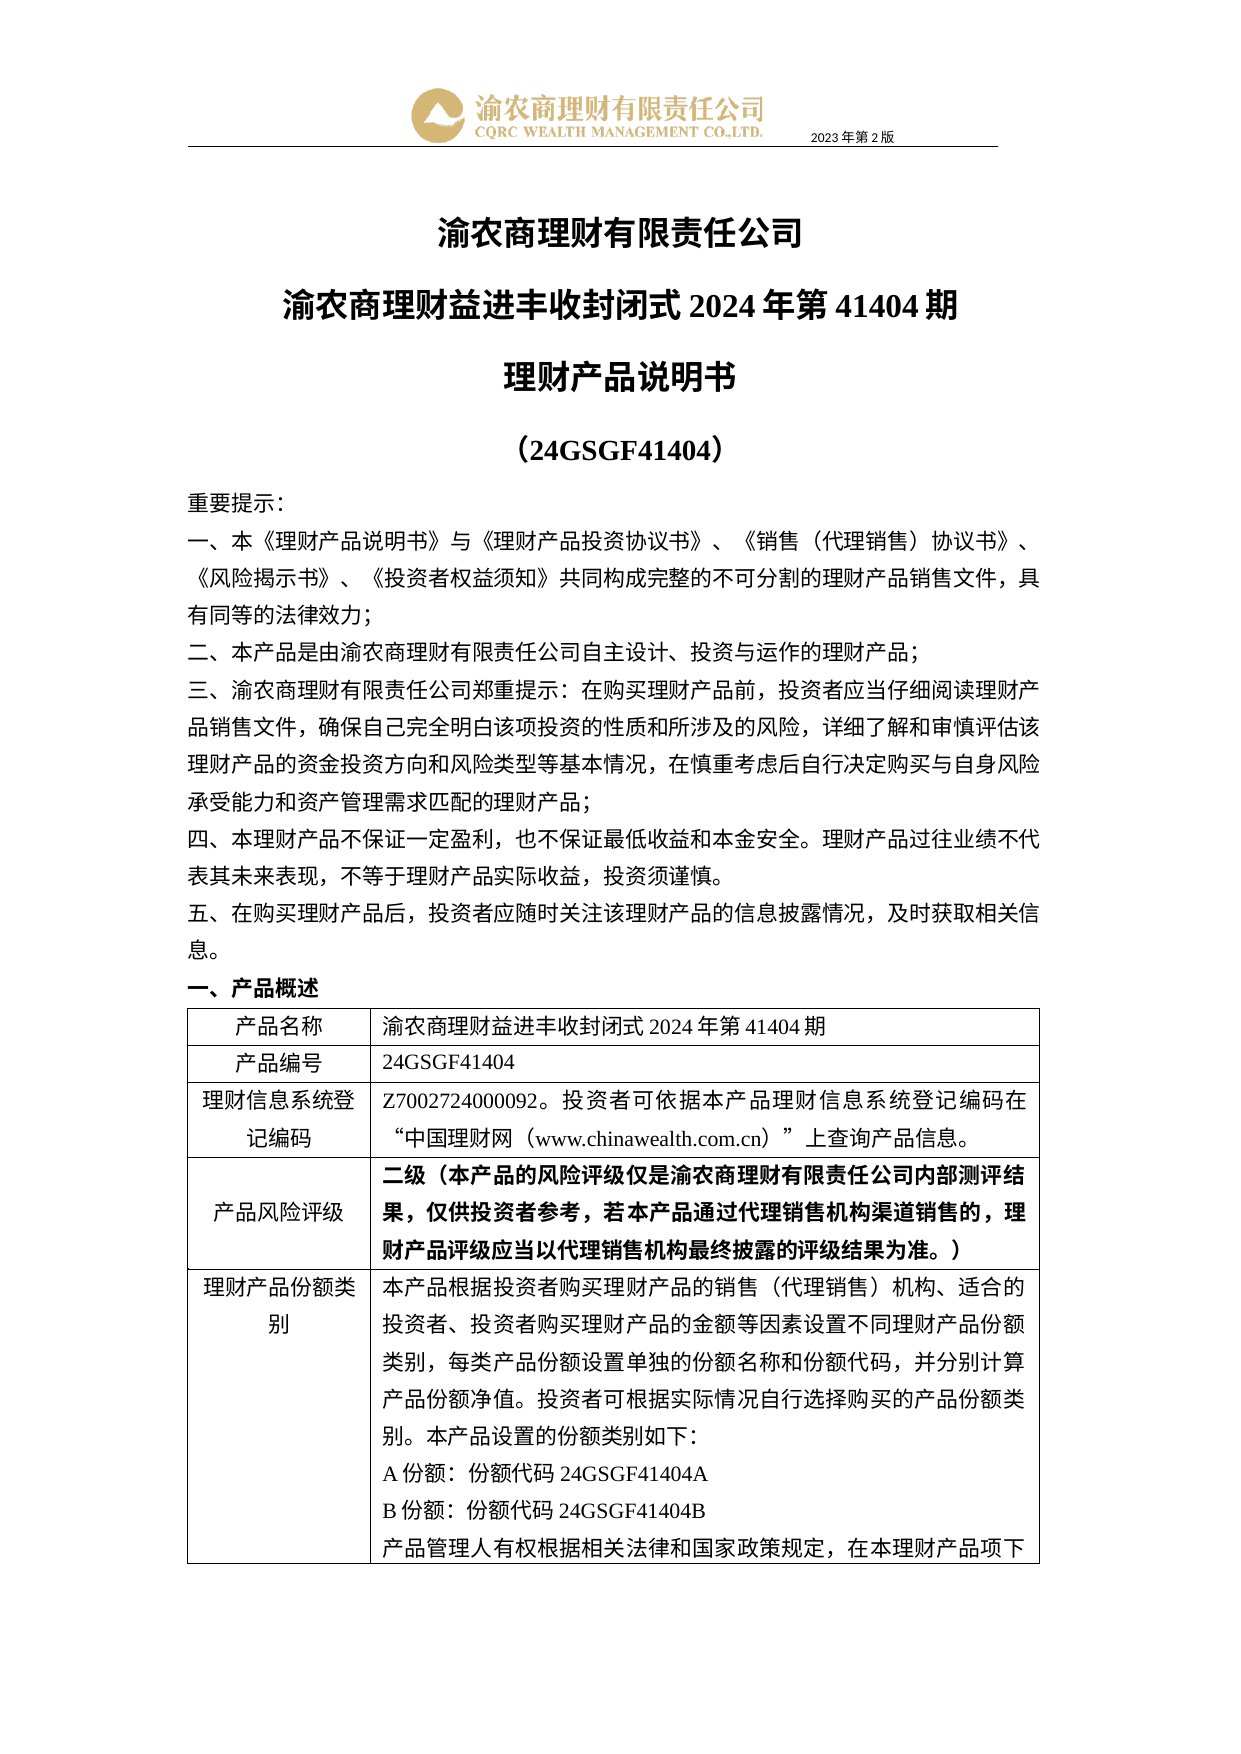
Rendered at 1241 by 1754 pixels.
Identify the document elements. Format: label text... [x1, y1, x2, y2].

table_cell 理财信息系统登记编码 [188, 1083, 370, 1157]
table_cell 产品风险评级 [188, 1158, 370, 1268]
text （24GSGF41404） [187, 415, 1053, 480]
table_cell Z7002724000092。投资者可依据本产品理财信息系统登记编码在“中国理财网（www.chinawealth.com.cn）”上查询产品信息。 [371, 1083, 1039, 1157]
table_cell 产品编号 [188, 1046, 370, 1082]
text 四、本理财产品不保证一定盈利，也不保证最低收益和本金安全。理财产品过往业绩不代表其未来表现，不等于理财产品实际收益，投资须谨慎。 [187, 821, 1053, 891]
text 二、本产品是由渝农商理财有限责任公司自主设计、投资与运作的理财产品； [187, 635, 1053, 667]
text 渝农商理财有限责任公司 [187, 198, 1053, 263]
text 三、渝农商理财有限责任公司郑重提示：在购买理财产品前，投资者应当仔细阅读理财产品销售文件，确保自己完全明白该项投资的性质和所涉及的风险，详细了解和审慎评估该理财产品的资金投资方向和风险类型等基本情况，在慎重考虑后自行决定购买与自身风险承受能力和资产管理需求匹配的理财产品； [187, 672, 1053, 817]
table_cell 理财产品份额类别 [188, 1270, 370, 1563]
text 理财产品说明书 [187, 343, 1053, 408]
table_header 产品名称 [188, 1009, 370, 1045]
table_header 渝农商理财益进丰收封闭式2024年第41404期 [371, 1009, 1039, 1045]
text 渝农商理财益进丰收封闭式2024年第41404期 [187, 270, 1053, 335]
picture [411, 88, 763, 143]
text 一、产品概述 [187, 970, 1053, 1003]
text 重要提示： [187, 486, 1053, 518]
text 一、本《理财产品说明书》与《理财产品投资协议书》、《销售（代理销售）协议书》、《风险揭示书》、《投资者权益须知》共同构成完整的不可分割的理财产品销售文件，具有同等的法律效力； [187, 523, 1053, 630]
text 五、在购买理财产品后，投资者应随时关注该理财产品的信息披露情况，及时获取相关信息。 [187, 896, 1053, 966]
table_cell 24GSGF41404 [371, 1046, 1039, 1082]
table_cell 二级（本产品的风险评级仅是渝农商理财有限责任公司内部测评结果，仅供投资者参考，若本产品通过代理销售机构渠道销售的，理财产品评级应当以代理销售机构最终披露的评级结果为准。） [371, 1158, 1039, 1268]
